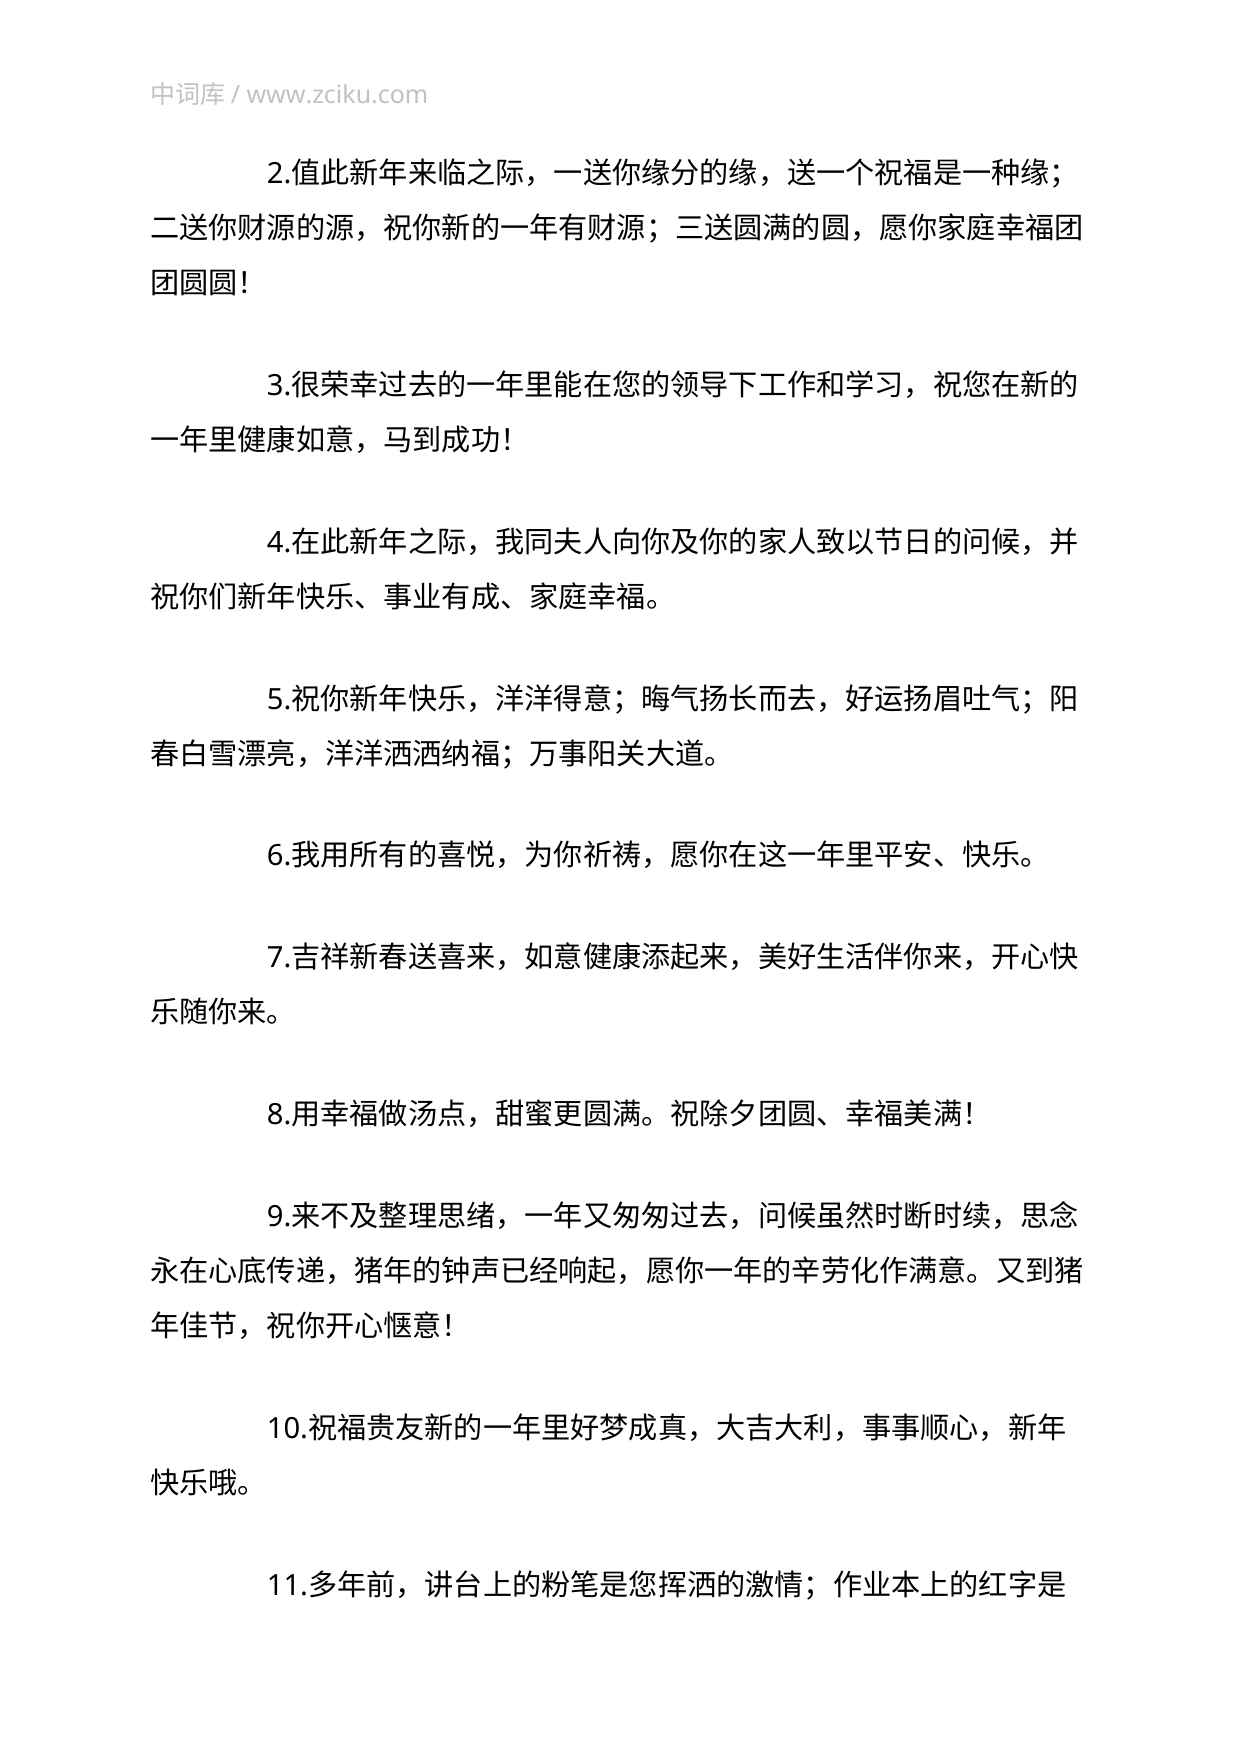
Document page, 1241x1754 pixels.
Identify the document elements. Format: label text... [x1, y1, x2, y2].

text 6.我用所有的喜悦，为你祈祷，愿你在这一年里平安、快乐。 [150, 832, 1090, 874]
text 9.来不及整理思绪，一年又匆匆过去，问候虽然时断时续，思念永在心底传递，猪年的钟声已经响起，愿你一年的辛劳化作满意。又到猪年佳节，祝你开心惬意！ [150, 1193, 1090, 1345]
text 7.吉祥新春送喜来，如意健康添起来，美好生活伴你来，开心快乐随你来。 [150, 934, 1090, 1031]
text 4.在此新年之际，我同夫人向你及你的家人致以节日的问候，并祝你们新年快乐、事业有成、家庭幸福。 [150, 518, 1090, 616]
text 8.用幸福做汤点，甜蜜更圆满。祝除夕团圆、幸福美满！ [150, 1091, 1090, 1133]
text 5.祝你新年快乐，洋洋得意；晦气扬长而去，好运扬眉吐气；阳春白雪漂亮，洋洋洒洒纳福；万事阳关大道。 [150, 675, 1090, 772]
text 3.很荣幸过去的一年里能在您的领导下工作和学习，祝您在新的一年里健康如意，马到成功！ [150, 362, 1090, 459]
text 2.值此新年来临之际，一送你缘分的缘，送一个祝福是一种缘；二送你财源的源，祝你新的一年有财源；三送圆满的圆，愿你家庭幸福团团圆圆！ [150, 150, 1090, 302]
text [150, 1561, 1090, 1603]
text 10.祝福贵友新的一年里好梦成真，大吉大利，事事顺心，新年快乐哦。 [150, 1404, 1090, 1502]
